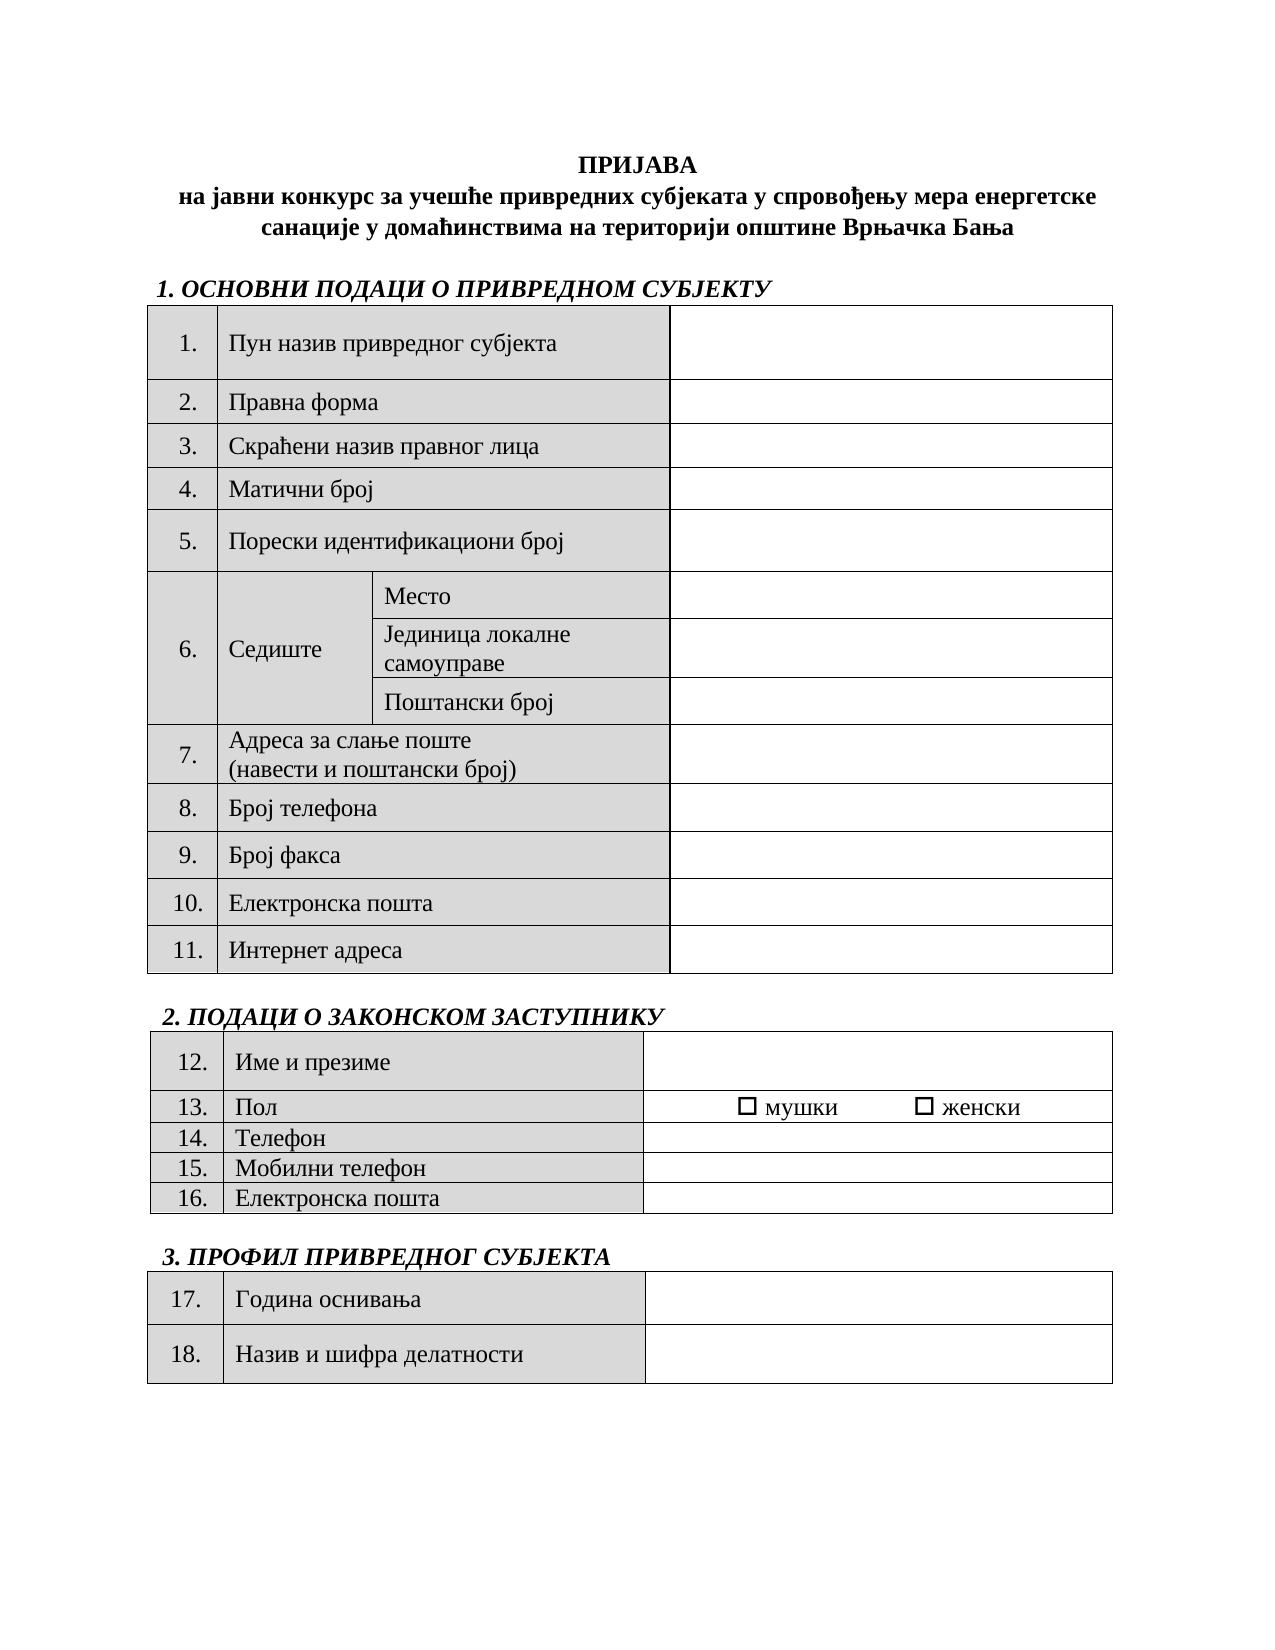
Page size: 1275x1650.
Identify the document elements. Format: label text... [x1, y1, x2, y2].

table_cell 10. [148, 879, 217, 925]
table_header [671, 306, 1112, 379]
table_header Пун назив привредног субјекта [218, 306, 669, 379]
table_cell Пол [224, 1091, 643, 1122]
table_cell [671, 725, 1112, 783]
table_header 12. [151, 1032, 223, 1090]
table_cell [671, 784, 1112, 831]
table_cell [644, 1183, 1112, 1212]
table_cell 8. [148, 784, 217, 831]
table_cell Порески идентификациони број [218, 510, 669, 571]
table_header Име и презиме [224, 1032, 643, 1090]
table_cell Матични број [218, 468, 669, 509]
table_cell [671, 572, 1112, 618]
table_cell Електронска пошта [218, 879, 669, 925]
table_cell Правна форма [218, 380, 669, 423]
table_cell [671, 510, 1112, 571]
table_cell [671, 926, 1112, 972]
table_cell Број телефона [218, 784, 669, 831]
table_cell 14. [151, 1123, 223, 1152]
table_cell Скраћени назив правног лица [218, 424, 669, 467]
table_cell [644, 1153, 1112, 1182]
table_cell 3. [148, 424, 217, 467]
table_cell Седиште [218, 572, 372, 724]
table_cell 11. [148, 926, 217, 972]
table_header Година оснивања [224, 1272, 645, 1324]
table_cell Мобилни телефон [224, 1153, 643, 1182]
table_cell 9. [148, 832, 217, 878]
table_cell Електронска пошта [224, 1183, 643, 1212]
table_cell [671, 879, 1112, 925]
table_cell Број факса [218, 832, 669, 878]
text 3. ПРОФИЛ ПРИВРЕДНОГ СУБЈЕКТА [150, 1242, 1125, 1271]
table_cell [646, 1325, 1112, 1383]
table_cell 2. [148, 380, 217, 423]
text 1. ОСНОВНИ ПОДАЦИ О ПРИВРЕДНОМ СУБЈЕКТУ [150, 274, 1125, 303]
table_cell Поштански број [373, 678, 669, 724]
table_cell 5. [148, 510, 217, 571]
table_cell мушки женски [644, 1091, 1112, 1122]
table_cell [671, 832, 1112, 878]
table_cell 18. [148, 1325, 223, 1383]
table_cell Телефон [224, 1123, 643, 1152]
table_cell Интернет адреса [218, 926, 669, 972]
text на јавни конкурс за учешће привредних субјеката у спровођењу мера енергетске санације у домаћинствима на територији општине Врњачка Бања [150, 181, 1125, 241]
table_cell Назив и шифра делатности [224, 1325, 645, 1383]
table_header [644, 1032, 1112, 1090]
table_cell [671, 678, 1112, 724]
table_cell 7. [148, 725, 217, 783]
table_cell [671, 380, 1112, 423]
table_header 1. [148, 306, 217, 379]
table_cell [671, 424, 1112, 467]
table_cell [671, 619, 1112, 677]
text 2. ПОДАЦИ О ЗАКОНСКОМ ЗАСТУПНИКУ [150, 1002, 1125, 1031]
table_cell [644, 1123, 1112, 1152]
table_cell 15. [151, 1153, 223, 1182]
table_cell 6. [148, 572, 217, 724]
table_cell [671, 468, 1112, 509]
table_cell Адреса за слање поште (навести и поштански број) [218, 725, 669, 783]
table_cell 4. [148, 468, 217, 509]
table_cell Јединица локалне самоуправе [373, 619, 669, 677]
table_cell 13. [151, 1091, 223, 1122]
text ПРИЈАВА [150, 150, 1125, 179]
table_header 17. [148, 1272, 223, 1324]
table_cell Место [373, 572, 669, 618]
table_cell 16. [151, 1183, 223, 1212]
table_header [646, 1272, 1112, 1324]
